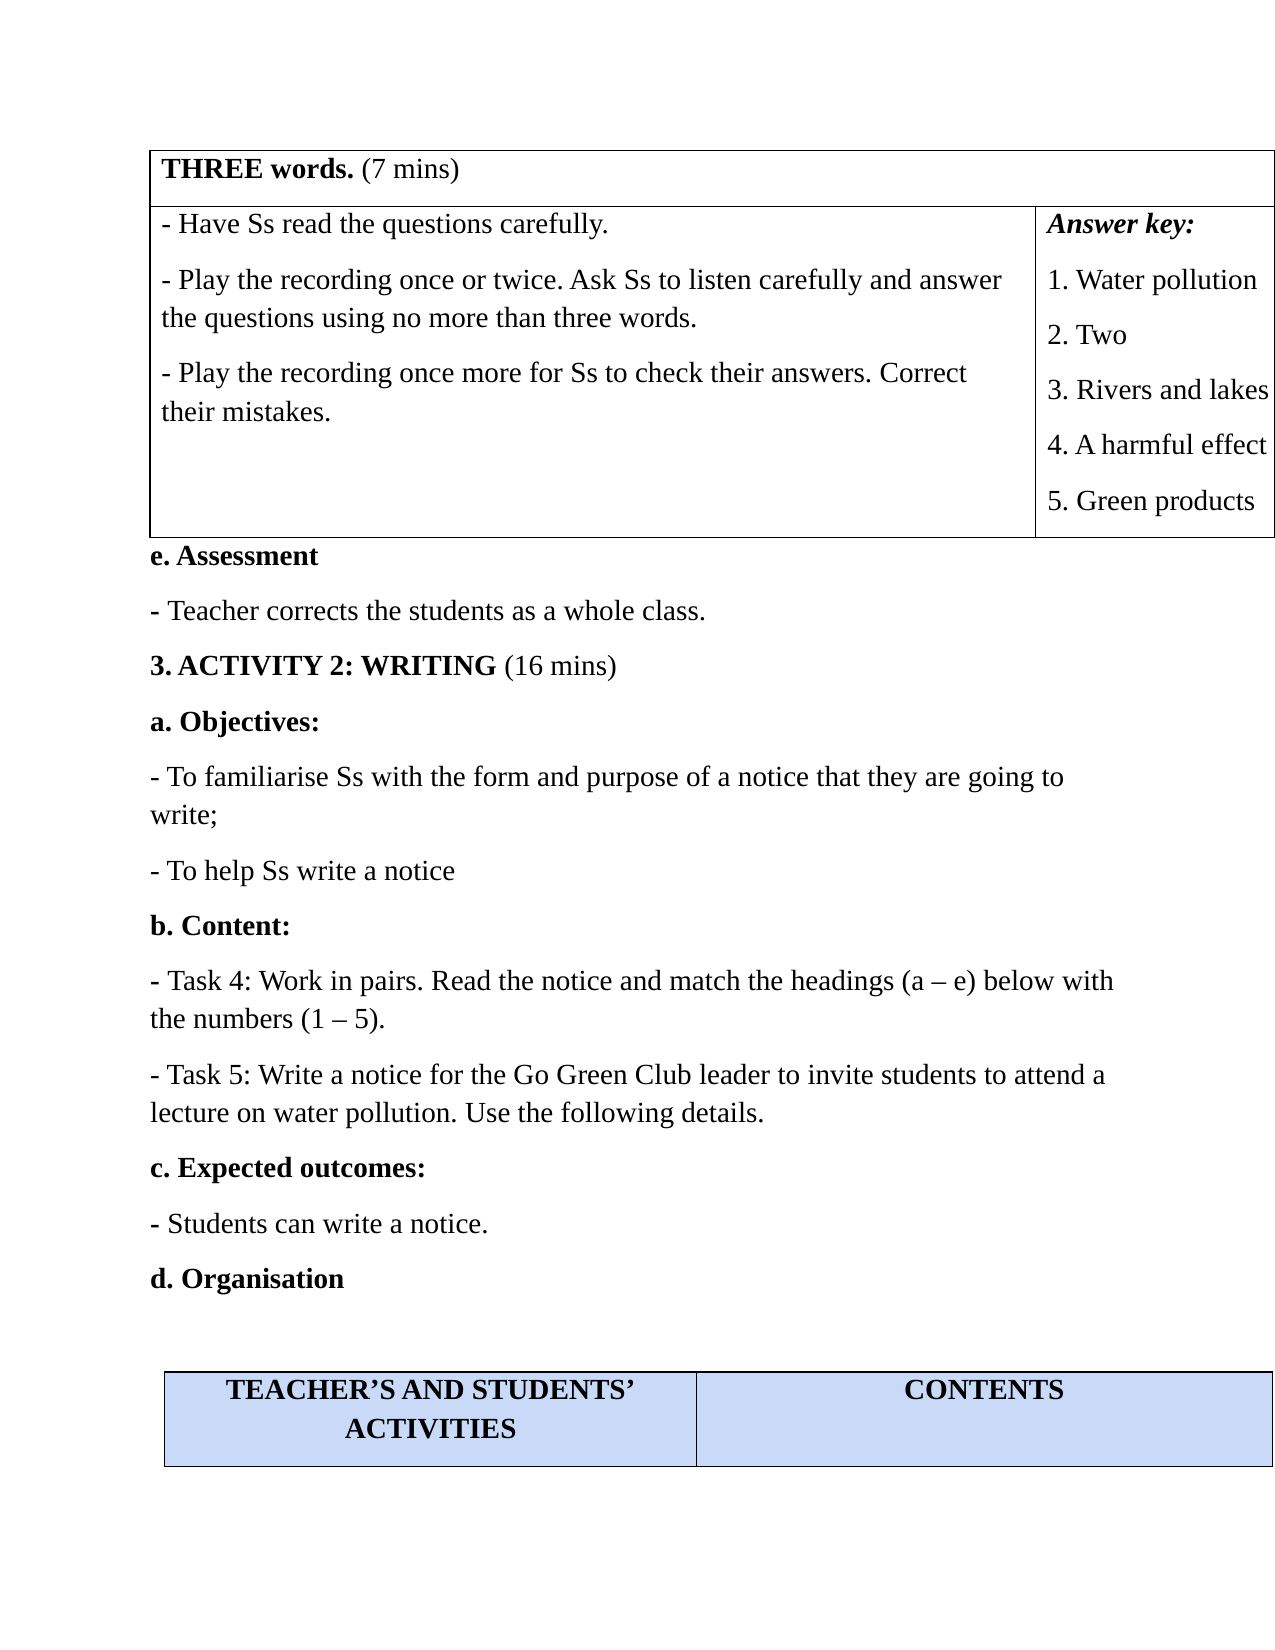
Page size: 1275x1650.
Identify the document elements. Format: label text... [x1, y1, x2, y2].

text b. Content: [150, 908, 1125, 941]
text e. Assessment [150, 538, 1125, 572]
text - Students can write a notice. [150, 1206, 1125, 1239]
text - To familiarise Ss with the form and purpose of a notice that they are going to write; [150, 759, 1125, 831]
table_cell Answer key: 1. Water pollution 2. Two 3. Rivers and lakes 4. A harmful effect 5. Green products [1036, 207, 1274, 537]
table_cell - Have Ss read the questions carefully. - Play the recording once or twice. Ask Ss to listen carefully and answer the questions using no more than three words. - Play the recording once more for Ss to check their answers. Correct their mistakes. [151, 207, 1035, 537]
text 3. ACTIVITY 2: WRITING (16 mins) [150, 648, 1125, 682]
table_header TEACHER’S AND STUDENTS’ ACTIVITIES [165, 1373, 696, 1466]
text - Teacher corrects the students as a whole class. [150, 593, 1125, 627]
text - Task 4: Work in pairs. Read the notice and match the headings (a – e) below with the numbers (1 – 5). [150, 963, 1125, 1035]
table_header CONTENTS [697, 1373, 1272, 1466]
text - Task 5: Write a notice for the Go Green Club leader to invite students to attend a lecture on water pollution. Use the following details. [150, 1057, 1125, 1129]
text a. Objectives: [150, 704, 1125, 737]
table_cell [151, 151, 1274, 206]
text - To help Ss write a notice [150, 853, 1125, 886]
text d. Organisation [150, 1261, 1125, 1294]
text c. Expected outcomes: [150, 1151, 1125, 1184]
